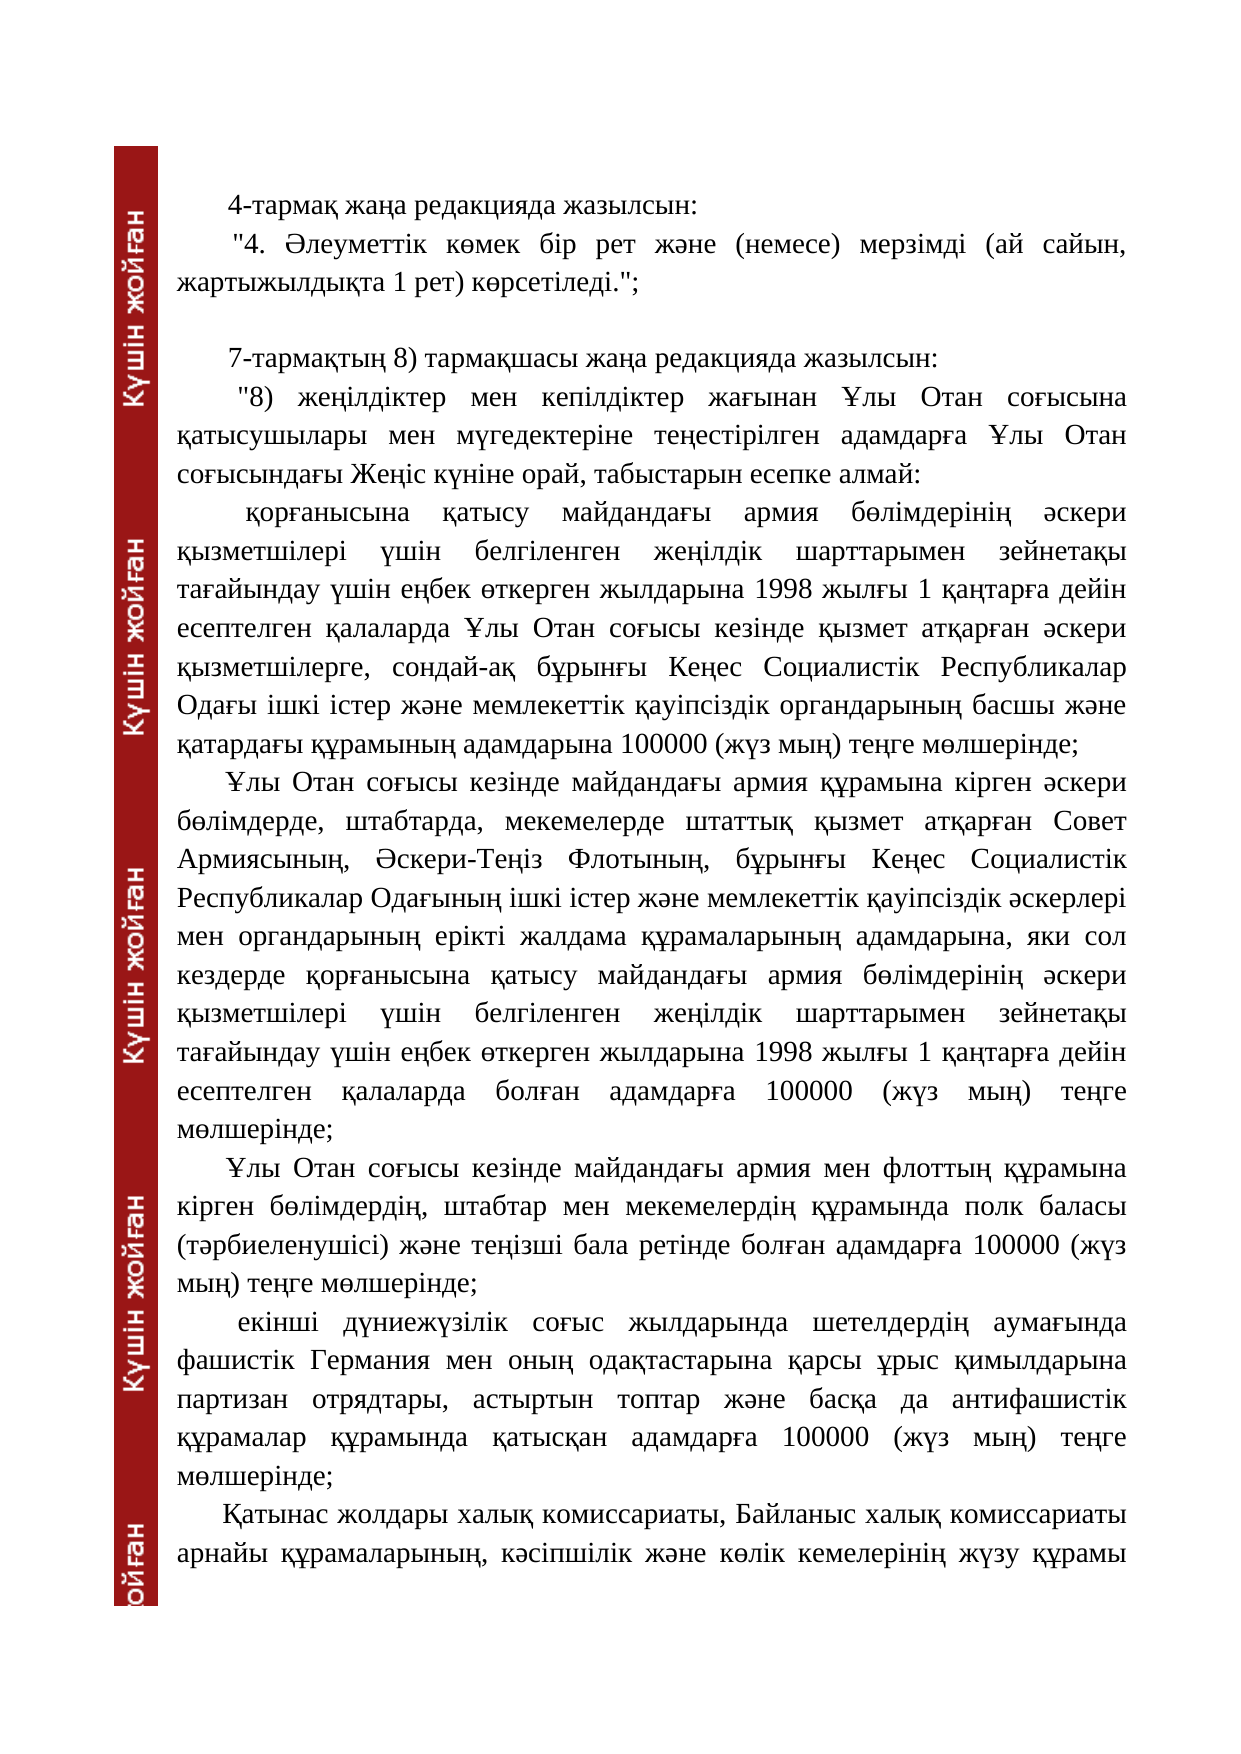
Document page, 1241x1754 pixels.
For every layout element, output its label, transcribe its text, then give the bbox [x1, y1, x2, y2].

picture [114, 489, 158, 494]
picture [114, 298, 158, 340]
text екiншi дүниежүзiлiк соғыс жылдарында шетелдердiң аумағында фашистiк Германия мен оның одақтастарына қарсы ұрыс қимылдарына партизан отрядтары, астыртын топтар және басқа да антифашистiк құрамалар құрамында қатысқан адамдарға 100000 (жүз мың) теңге мөлшерінде; [112, 1304, 1128, 1492]
picture [114, 1569, 158, 1606]
text Ұлы Отан соғысы кезiнде майдандағы армия құрамына кiрген әскери бөлiмдерде, штабтарда, мекемелерде штаттық қызмет атқарған Совет Армиясының, Әскери-Теңiз Флотының, бұрынғы Кеңес Социалистік Республикалар Одағының iшкi iстер және мемлекеттiк қауiпсiздiк әскерлерi мен органдарының ерiктi жалдама құрамаларының адамдарына, яки сол кездерде қорғанысына қатысу майдандағы армия бөлiмдерiнiң әскери қызметшiлерi үшiн белгiленген жеңiлдiк шарттарымен зейнетақы тағайындау үшiн еңбек өткерген жылдарына 1998 жылғы 1 қаңтарға дейiн есептелген қалаларда болған адамдарға 100000 (жүз мың) теңге мөлшерінде; [112, 764, 1128, 1145]
text Ұлы Отан соғысы кезiнде майдандағы армия мен флоттың құрамына кiрген бөлiмдердiң, штабтар мен мекемелердiң құрамында полк баласы (тәрбиеленушiсi) және теңiзшi бала ретiнде болған адамдарға 100000 (жүз мың) теңге мөлшерінде; [112, 1150, 1128, 1299]
picture [114, 374, 158, 379]
picture [114, 1492, 158, 1497]
picture [114, 1145, 158, 1150]
picture [114, 1299, 158, 1304]
text 4-тармақ жаңа редакцияда жазылсын: [112, 187, 1128, 221]
text қорғанысына қатысу майдандағы армия бөлiмдерiнiң әскери қызметшiлерi үшiн белгiленген жеңiлдiк шарттарымен зейнетақы тағайындау үшiн еңбек өткерген жылдарына 1998 жылғы 1 қаңтарға дейiн есептелген қалаларда Ұлы Отан соғысы кезiнде қызмет атқарған әскери қызметшiлерге, сондай-ақ бұрынғы Кеңес Социалистік Республикалар Одағы iшкi iстер және мемлекеттiк қауiпсiздiк органдарының басшы және қатардағы құрамының адамдарына 100000 (жүз мың) теңге мөлшерінде; [112, 494, 1128, 759]
picture [114, 146, 158, 187]
picture [114, 759, 158, 764]
text 7-тармақтың 8) тармақшасы жаңа редакцияда жазылсын: [112, 340, 1128, 374]
picture [114, 221, 158, 226]
text "8) жеңiлдiктер мен кепiлдiктер жағынан Ұлы Отан соғысына қатысушылары мен мүгедектеріне теңестiрiлген адамдарға Ұлы Отан соғысындағы Жеңіс күніне орай, табыстарын есепке алмай: [112, 379, 1128, 489]
text "4. Әлеуметтік көмек бір рет және (немесе) мерзімді (ай сайын, жартыжылдықта 1 рет) көрсетіледі."; [112, 226, 1128, 298]
